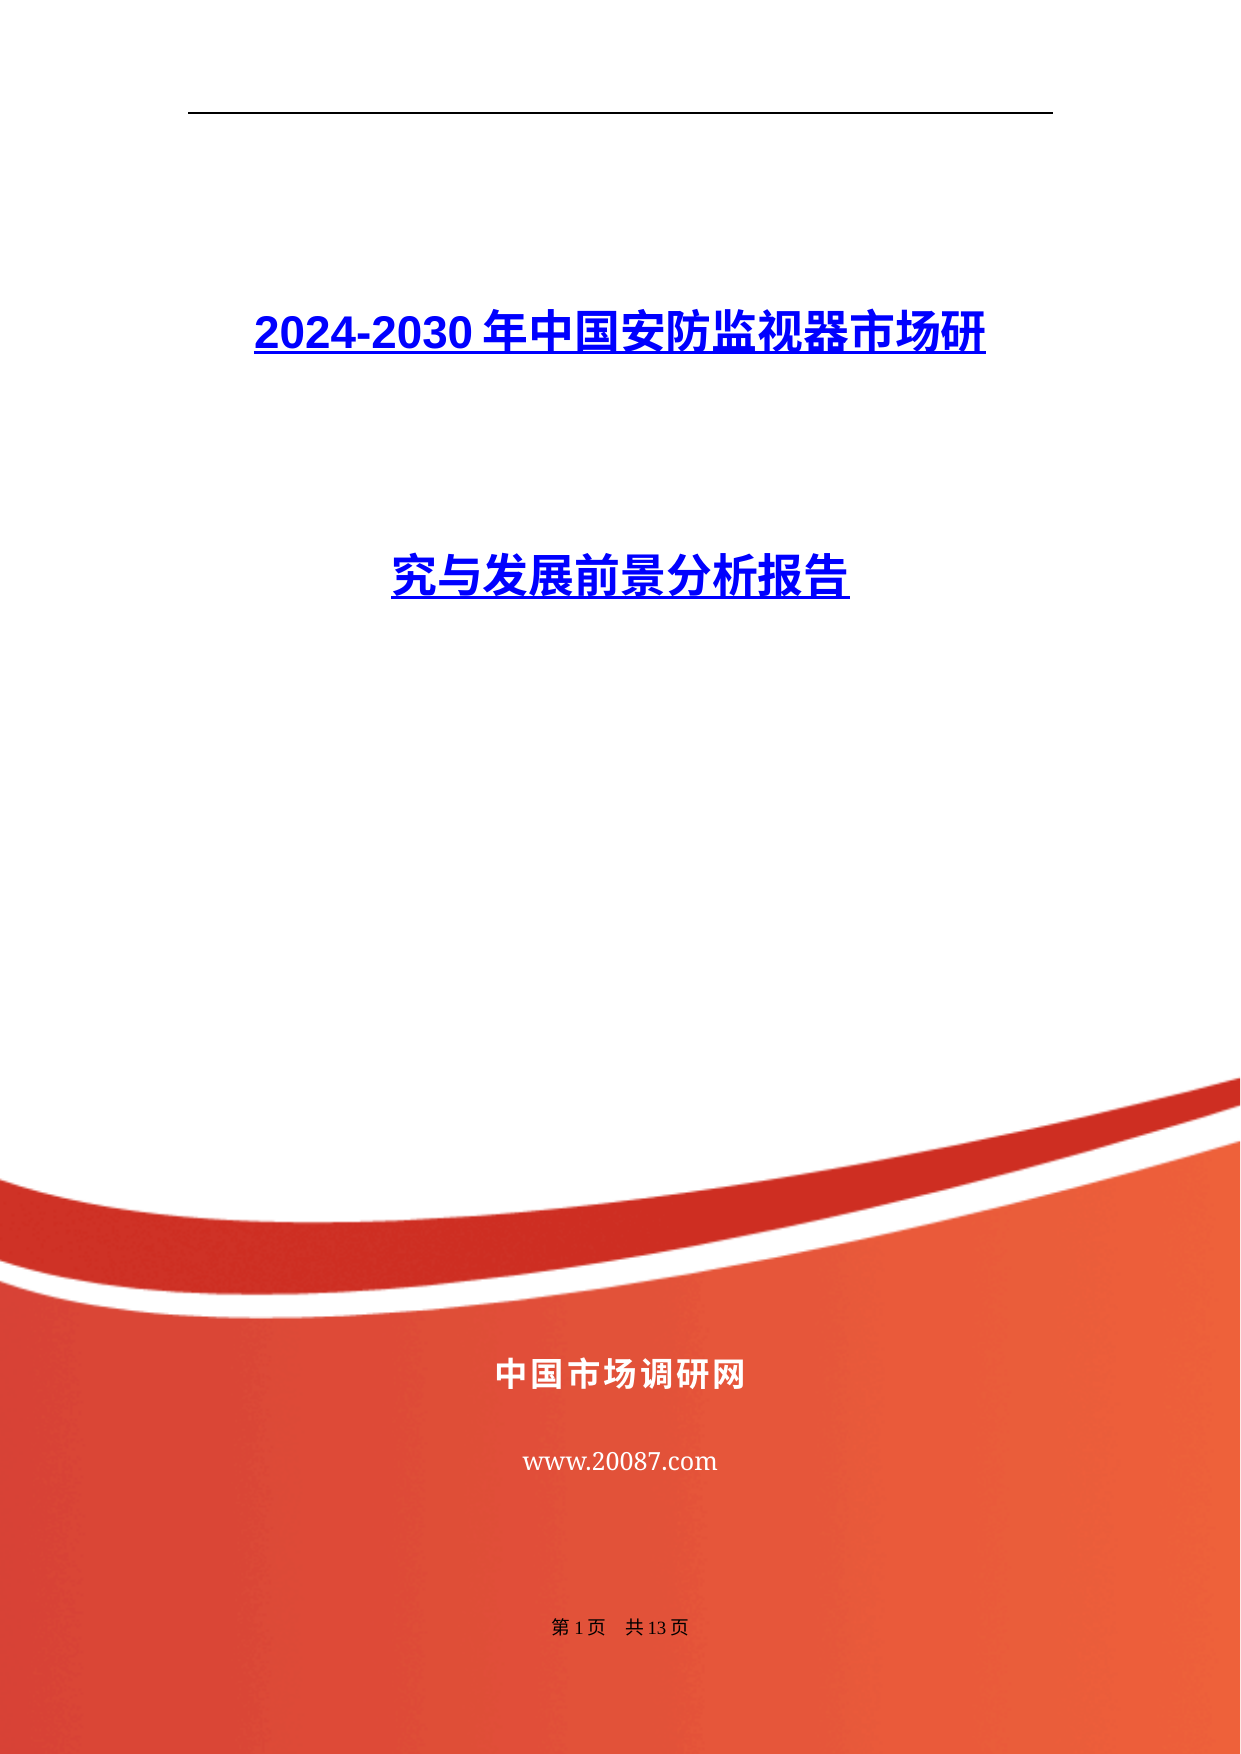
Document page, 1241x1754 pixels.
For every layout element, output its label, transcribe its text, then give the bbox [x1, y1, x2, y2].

subtitle 中国市场调研网 [187, 1339, 1053, 1404]
table_header 2024-2030年中国安防监视器市场研究与发展前景分析报告 [188, 207, 1053, 773]
picture [0, 1006, 1241, 1754]
text www.20087.com [187, 1428, 1053, 1493]
